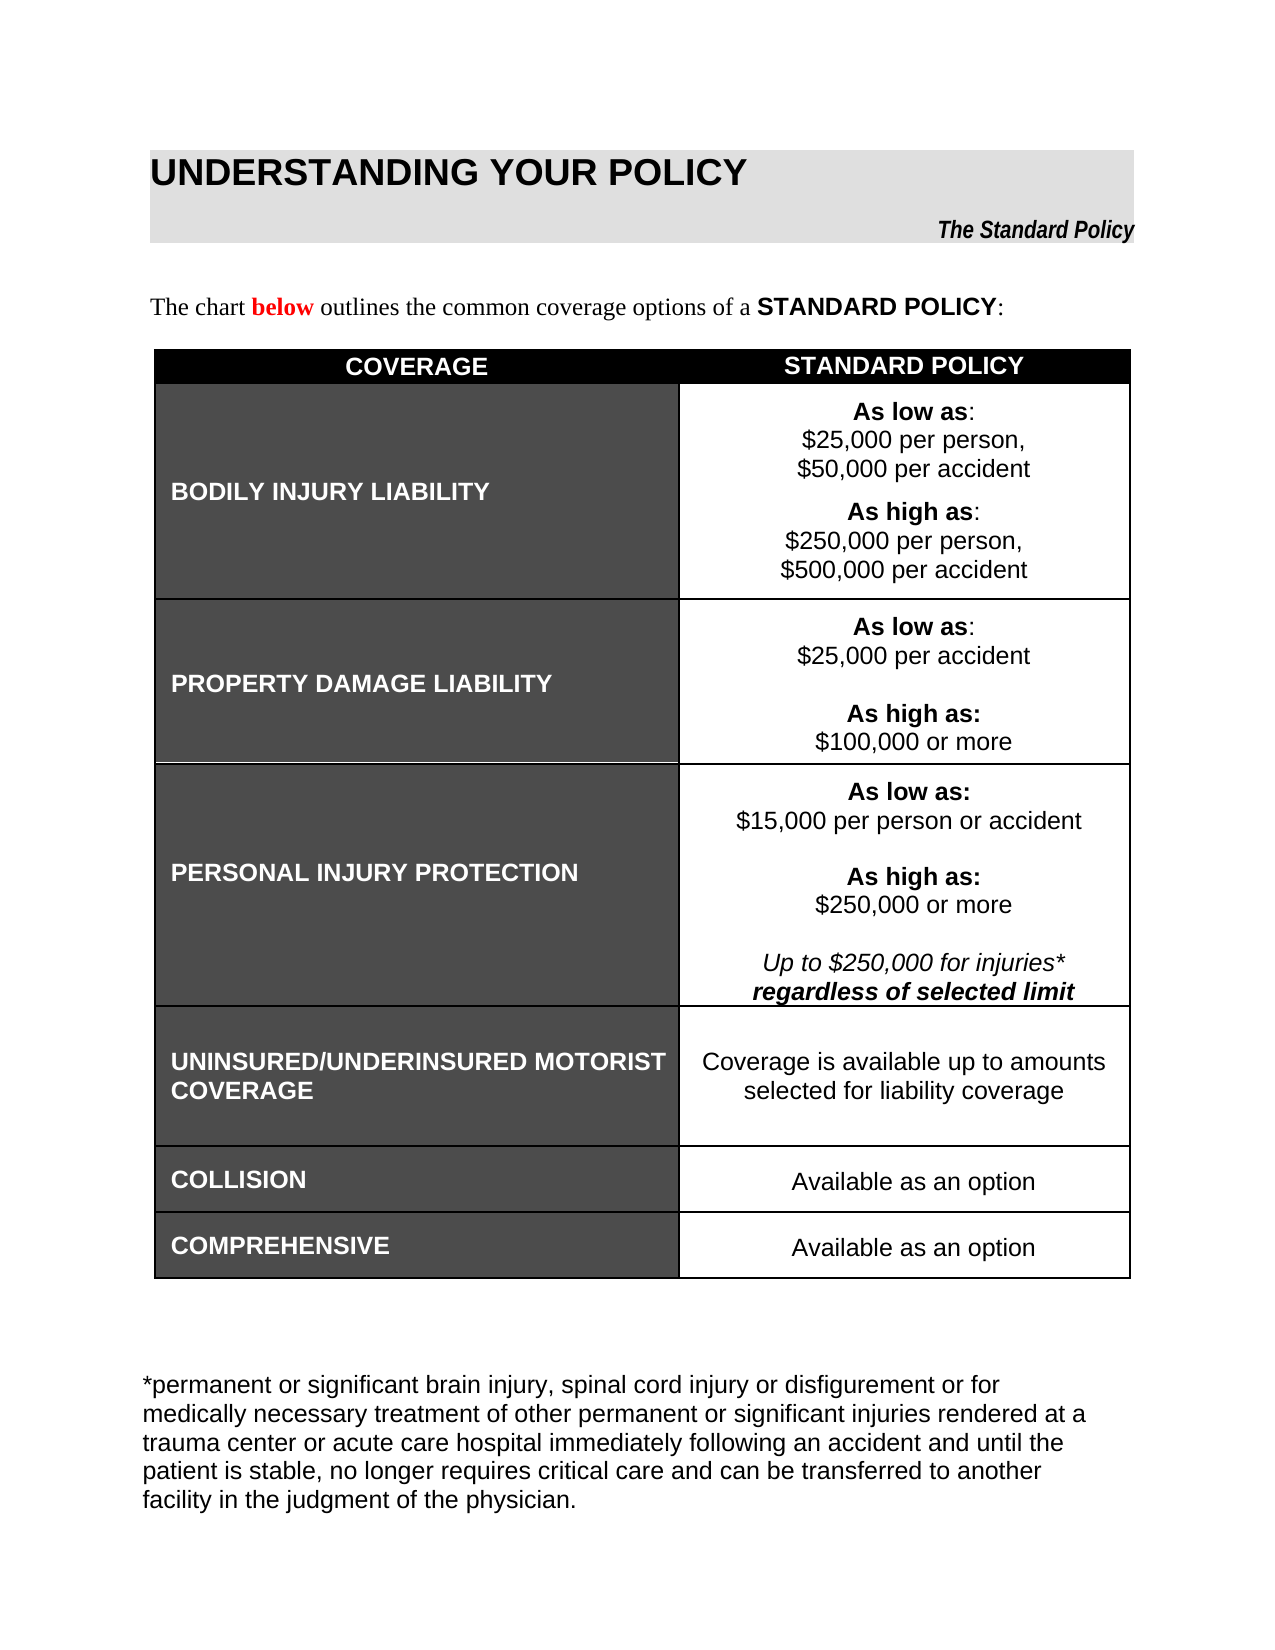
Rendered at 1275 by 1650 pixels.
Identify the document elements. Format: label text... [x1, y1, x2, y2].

table_header COVERAGE [156, 351, 678, 382]
table_cell BODILY INJURY LIABILITY [156, 384, 678, 598]
table_cell As low as: $25,000 per person, $50,000 per accident As high as: $250,000 per person, $500,000 per accident [680, 384, 1129, 598]
table_cell COMPREHENSIVE [156, 1213, 678, 1277]
table_header STANDARD POLICY [680, 351, 1129, 382]
table_cell UNINSURED/UNDERINSURED MOTORIST COVERAGE [156, 1007, 678, 1145]
text UNDERSTANDING YOUR POLICY [150, 150, 1134, 193]
table_cell PROPERTY DAMAGE LIABILITY [156, 600, 678, 762]
table_cell As low as: $15,000 per person or accident As high as: $250,000 or more Up to $250,000 for injuries* regardless of selected limit [680, 765, 1129, 1005]
table_cell Available as an option [680, 1147, 1129, 1211]
text The chart below outlines the common coverage options of a STANDARD POLICY: [150, 292, 1134, 321]
text The Standard Policy [150, 215, 1134, 243]
table_cell Coverage is available up to amounts selected for liability coverage [680, 1007, 1129, 1145]
table_cell PERSONAL INJURY PROTECTION [156, 765, 678, 1005]
table_cell As low as: $25,000 per accident As high as: $100,000 or more [680, 600, 1129, 762]
table_cell COLLISION [156, 1147, 678, 1211]
table_cell Available as an option [680, 1213, 1129, 1277]
